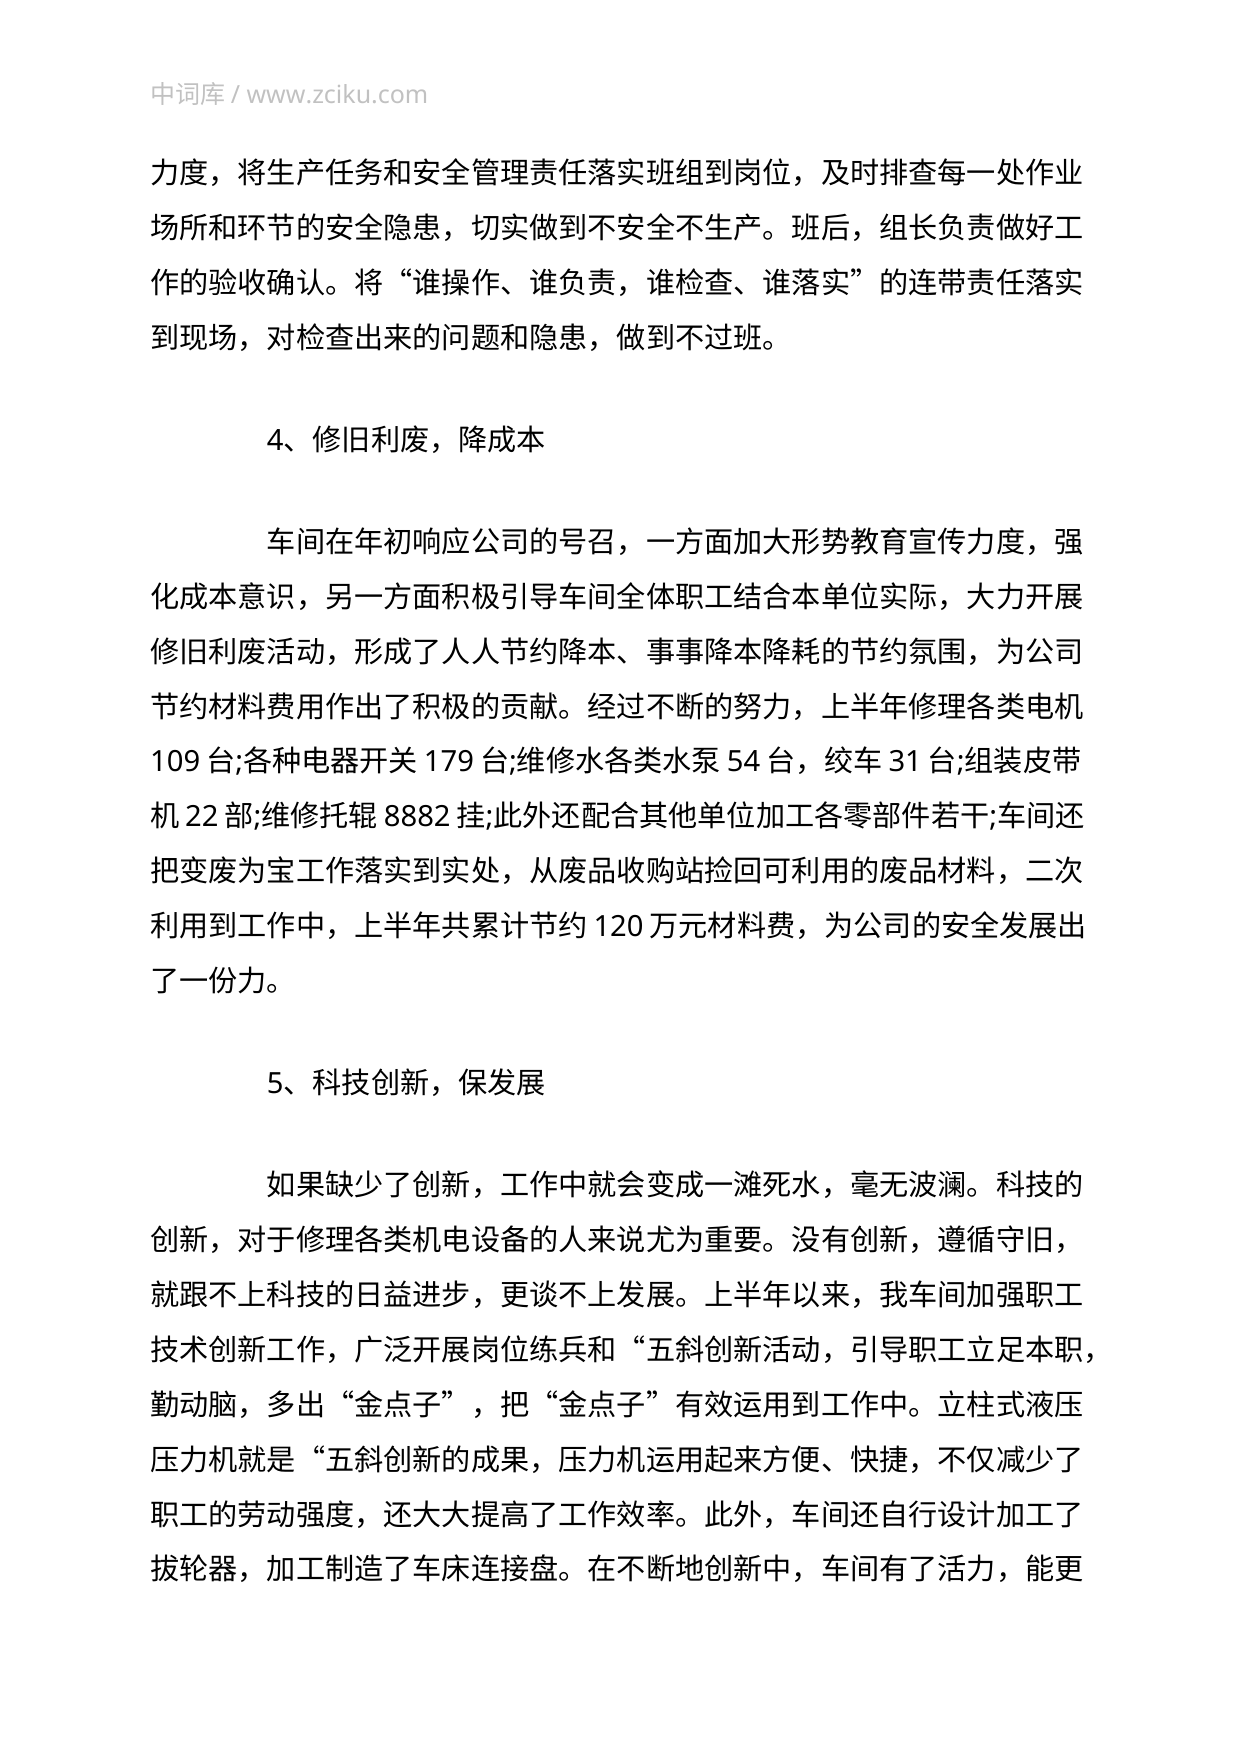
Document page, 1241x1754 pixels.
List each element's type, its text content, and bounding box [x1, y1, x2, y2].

text 车间在年初响应公司的号召，一方面加大形势教育宣传力度，强化成本意识，另一方面积极引导车间全体职工结合本单位实际，大力开展修旧利废活动，形成了人人节约降本、事事降本降耗的节约氛围，为公司节约材料费用作出了积极的贡献。经过不断的努力，上半年修理各类电机109台;各种电器开关179台;维修水各类水泵54台，绞车31台;组装皮带机22部;维修托辊8882挂;此外还配合其他单位加工各零部件若干;车间还把变废为宝工作落实到实处，从废品收购站捡回可利用的废品材料，二次利用到工作中，上半年共累计节约120万元材料费，为公司的安全发展出了一份力。 [150, 518, 1090, 1000]
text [150, 1162, 1090, 1588]
text 5、科技创新，保发展 [150, 1060, 1090, 1102]
text 4、修旧利废，降成本 [150, 416, 1090, 459]
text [150, 150, 1090, 357]
